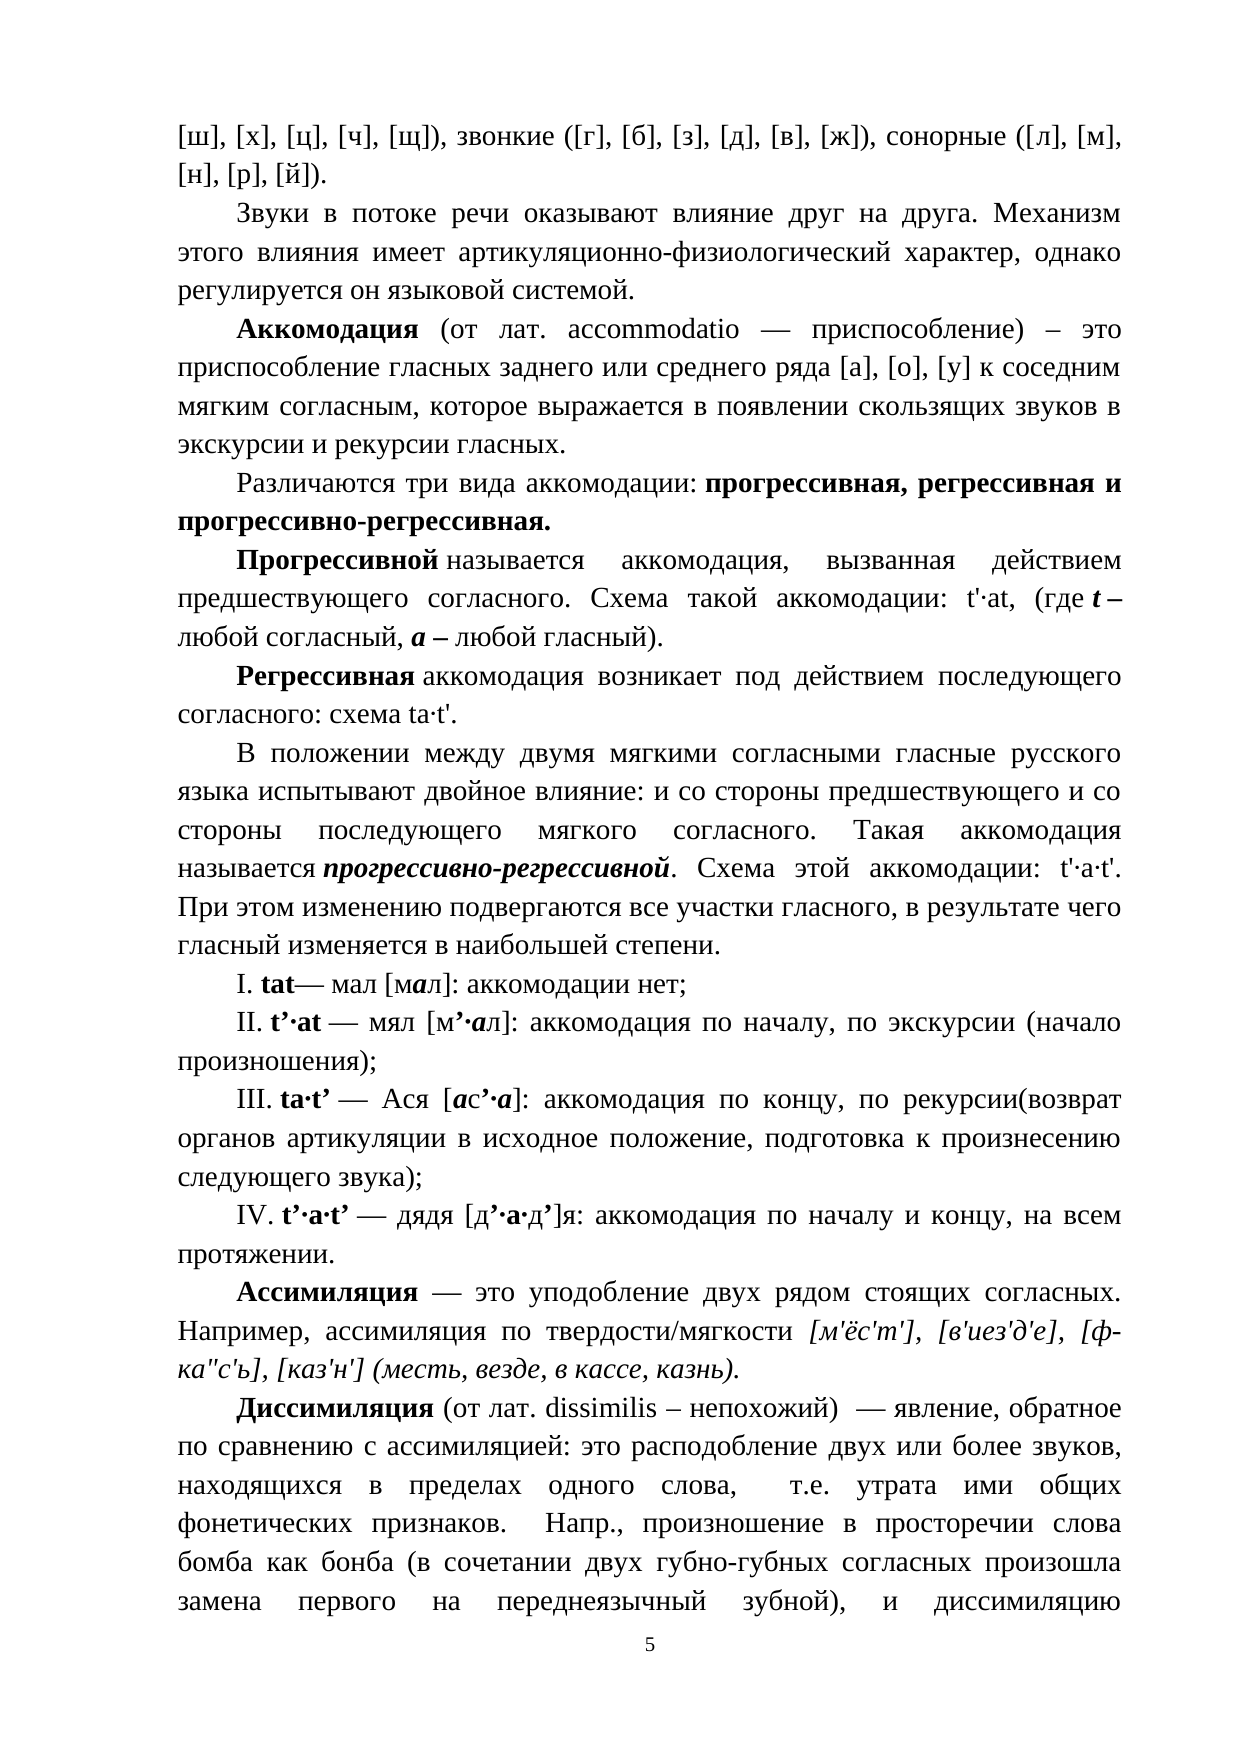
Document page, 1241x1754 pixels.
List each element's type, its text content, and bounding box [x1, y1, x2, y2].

list IV. t’∙a∙t’ — дядя [д’∙a∙д’]я: аккомодация по началу и концу, на всем протяжении. [177, 1197, 1122, 1269]
text Различаются три вида аккомодации: прогрессивная, регрессивная и прогрессивно-регрессивная. [177, 465, 1122, 537]
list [177, 1390, 1122, 1616]
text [177, 118, 1122, 190]
text Звуки в потоке речи оказывают влияние друг на друга. Механизм этого влияния имеет артикуляционно-физиологический характер, однако регулируется он языковой системой. [177, 195, 1122, 306]
list Ассимиляция — это уподобление двух рядом стоящих согласных. Например, ассимиляция по твердости/мягкости [м'ёс'т'], [в'иез'д'е], [ф-ка"с'ь], [каз'н'] (месть, везде, в кассе, казнь). [177, 1274, 1122, 1385]
text Прогрессивной называется аккомодация, вызванная действием предшествующего согласного. Схема такой аккомодации: t'∙at, (где t –любой согласный, а – любой гласный). [177, 542, 1122, 653]
list II. t’∙at — мял [м’∙ал]: аккомодация по началу, по экскурсии (начало произношения); [177, 1004, 1122, 1077]
text Аккомодация (от лат. accommodatio — приспособление) – это приспособление гласных заднего или среднего ряда [a], [o], [у] к соседним мягким согласным, которое выражается в появлении скользящих звуков в экскурсии и рекурсии гласных. [177, 311, 1122, 460]
list I. tat— мал [мал]: аккомодации нет; [177, 966, 1122, 999]
text Регрессивная аккомодация возникает под действием последующего согласного: схема ta∙t'. [177, 658, 1122, 730]
list III. ta∙t’ — Ася [ас’∙а]: аккомодация по концу, по рекурсии(возврат органов артикуляции в исходное положение, подготовка к произнесению следующего звука); [177, 1082, 1122, 1192]
text В положении между двумя мягкими согласными гласные русского языка испытывают двойное влияние: и со стороны предшествующего и со стороны последующего мягкого согласного. Такая аккомодация называется прогрессивно-регрессивной. Схема этой аккомодации: t'∙a∙t'. При этом изменению подвергаются все участки гласного, в результате чего гласный изменяется в наибольшей степени. [177, 735, 1122, 961]
